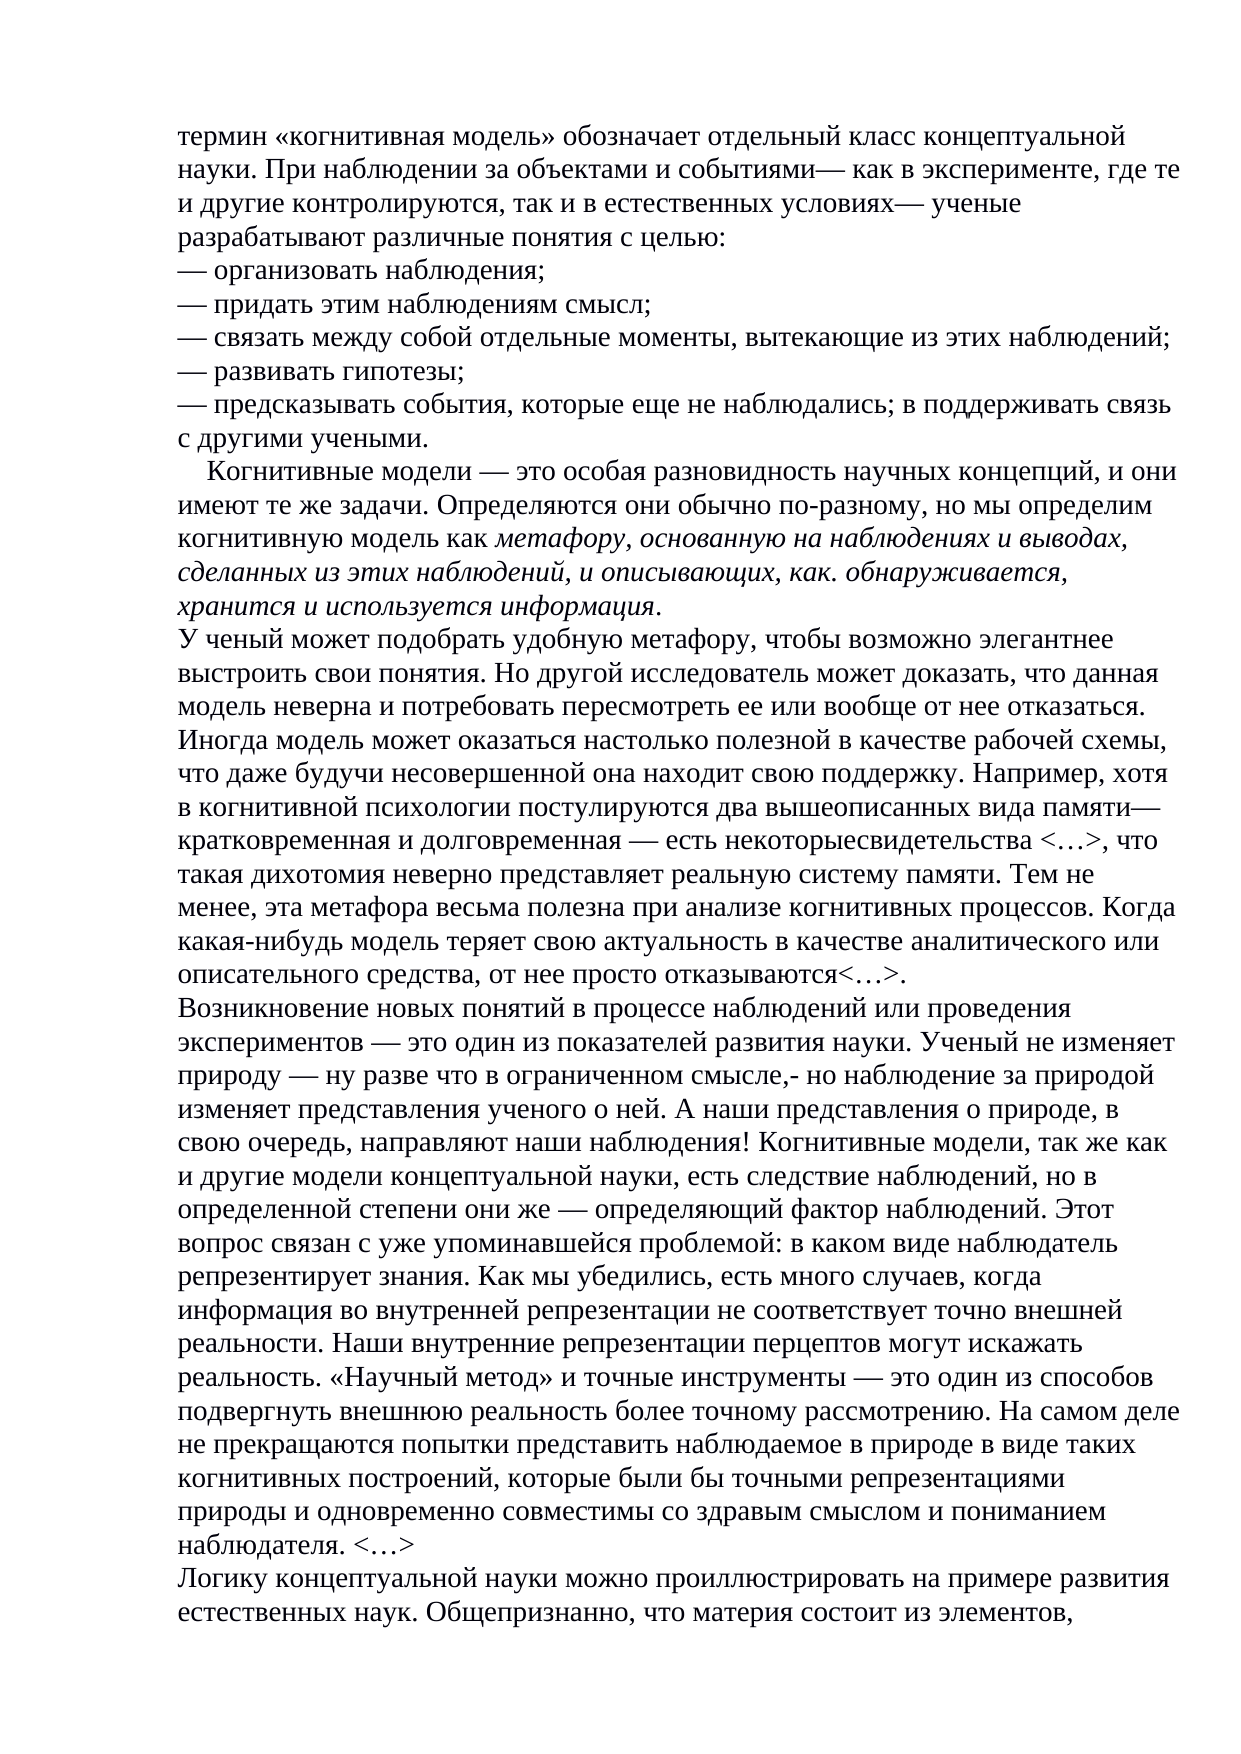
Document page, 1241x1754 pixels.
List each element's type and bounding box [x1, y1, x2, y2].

text [177, 118, 1181, 1627]
